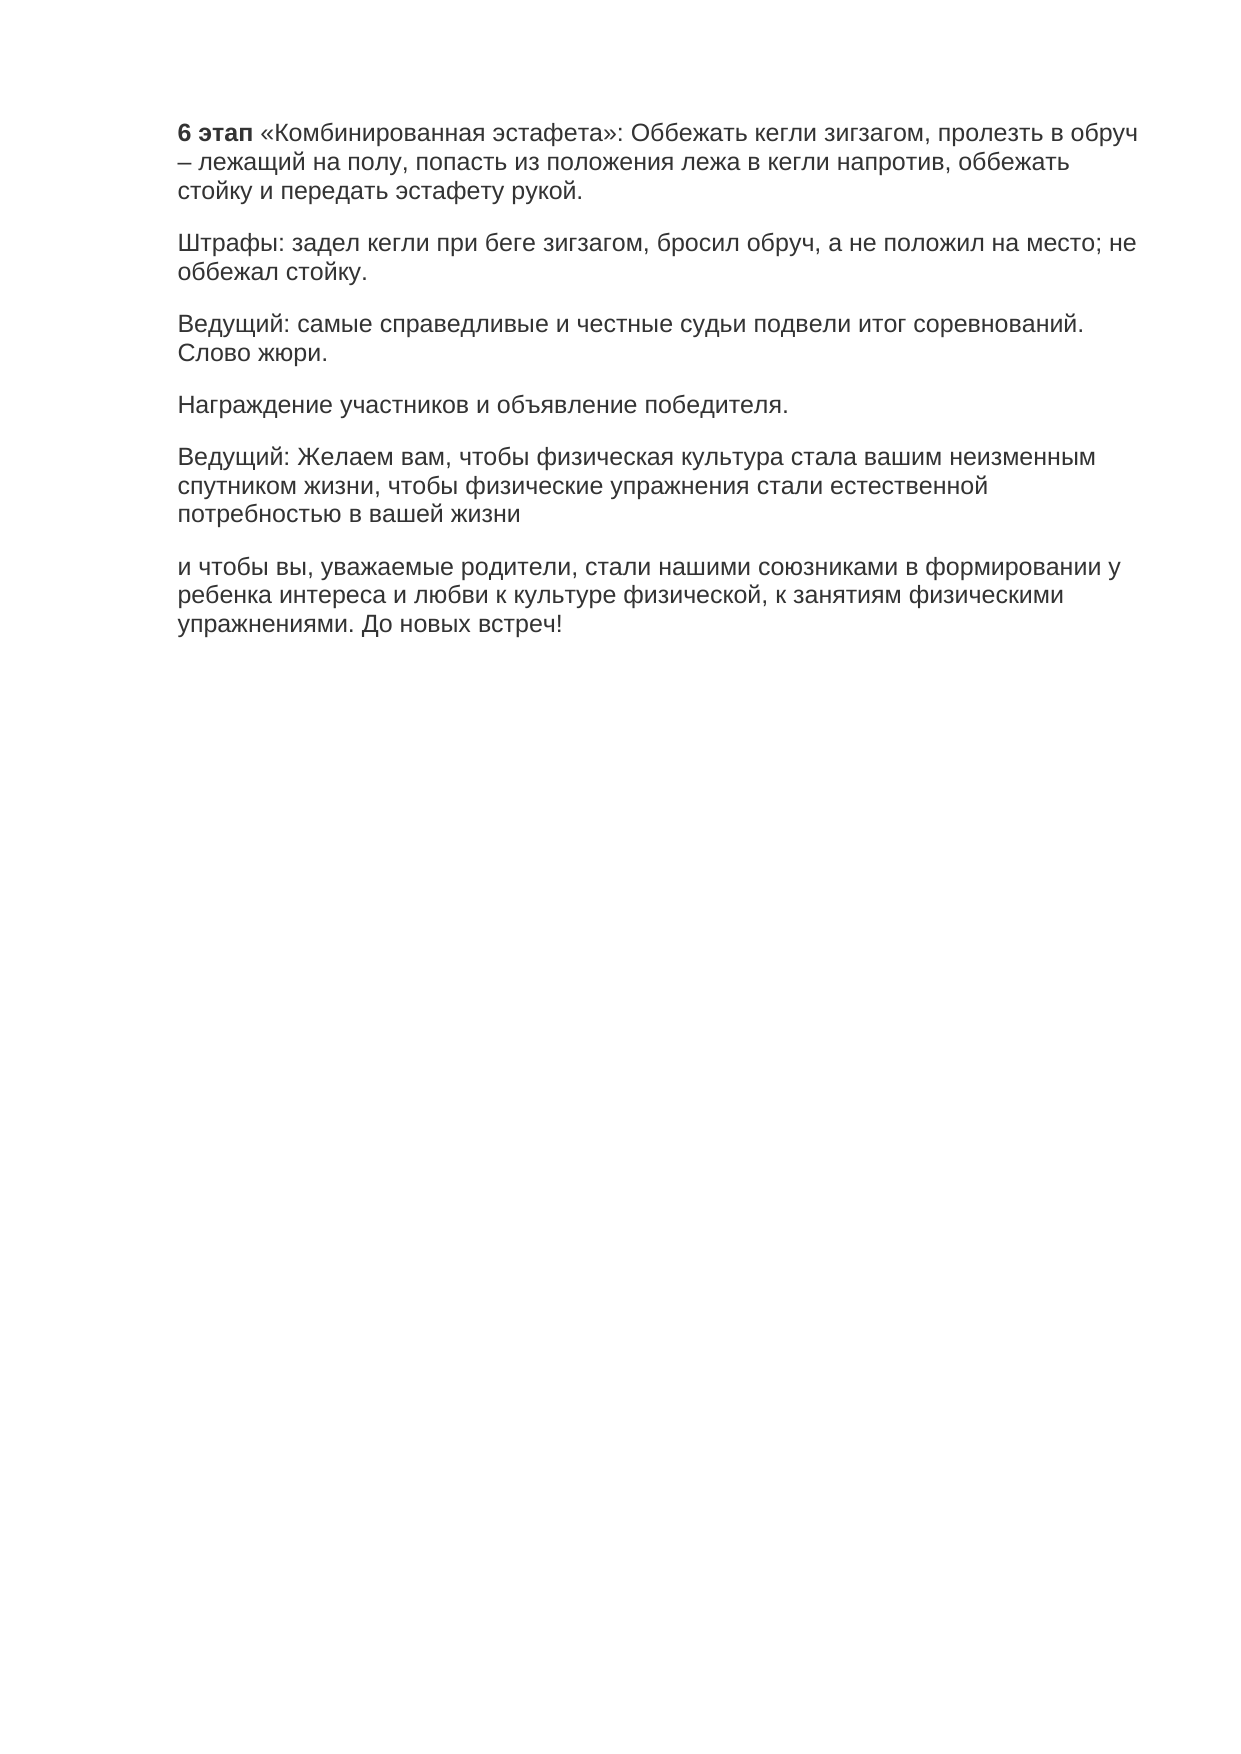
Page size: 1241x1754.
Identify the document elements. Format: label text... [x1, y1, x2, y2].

text Ведущий: Желаем вам, чтобы физическая культура стала вашим неизменным спутником жизни, чтобы физические упражнения стали естественной потребностью в вашей жизни [177, 442, 1152, 528]
text 6 этап «Комбинированная эстафета»: Оббежать кегли зигзагом, пролезть в обруч – лежащий на полу, попасть из положения лежа в кегли напротив, оббежать стойку и передать эстафету рукой. [177, 118, 1152, 204]
text Штрафы: задел кегли при беге зигзагом, бросил обруч, а не положил на место; не оббежал стойку. [177, 228, 1152, 285]
text и чтобы вы, уважаемые родители, стали нашими союзниками в формировании у ребенка интереса и любви к культуре физической, к занятиям физическими упражнениями. До новых встреч! [177, 552, 1152, 638]
text Награждение участников и объявление победителя. [177, 390, 1152, 418]
text Ведущий: самые справедливые и честные судьи подвели итог соревнований. Слово жюри. [177, 309, 1152, 366]
